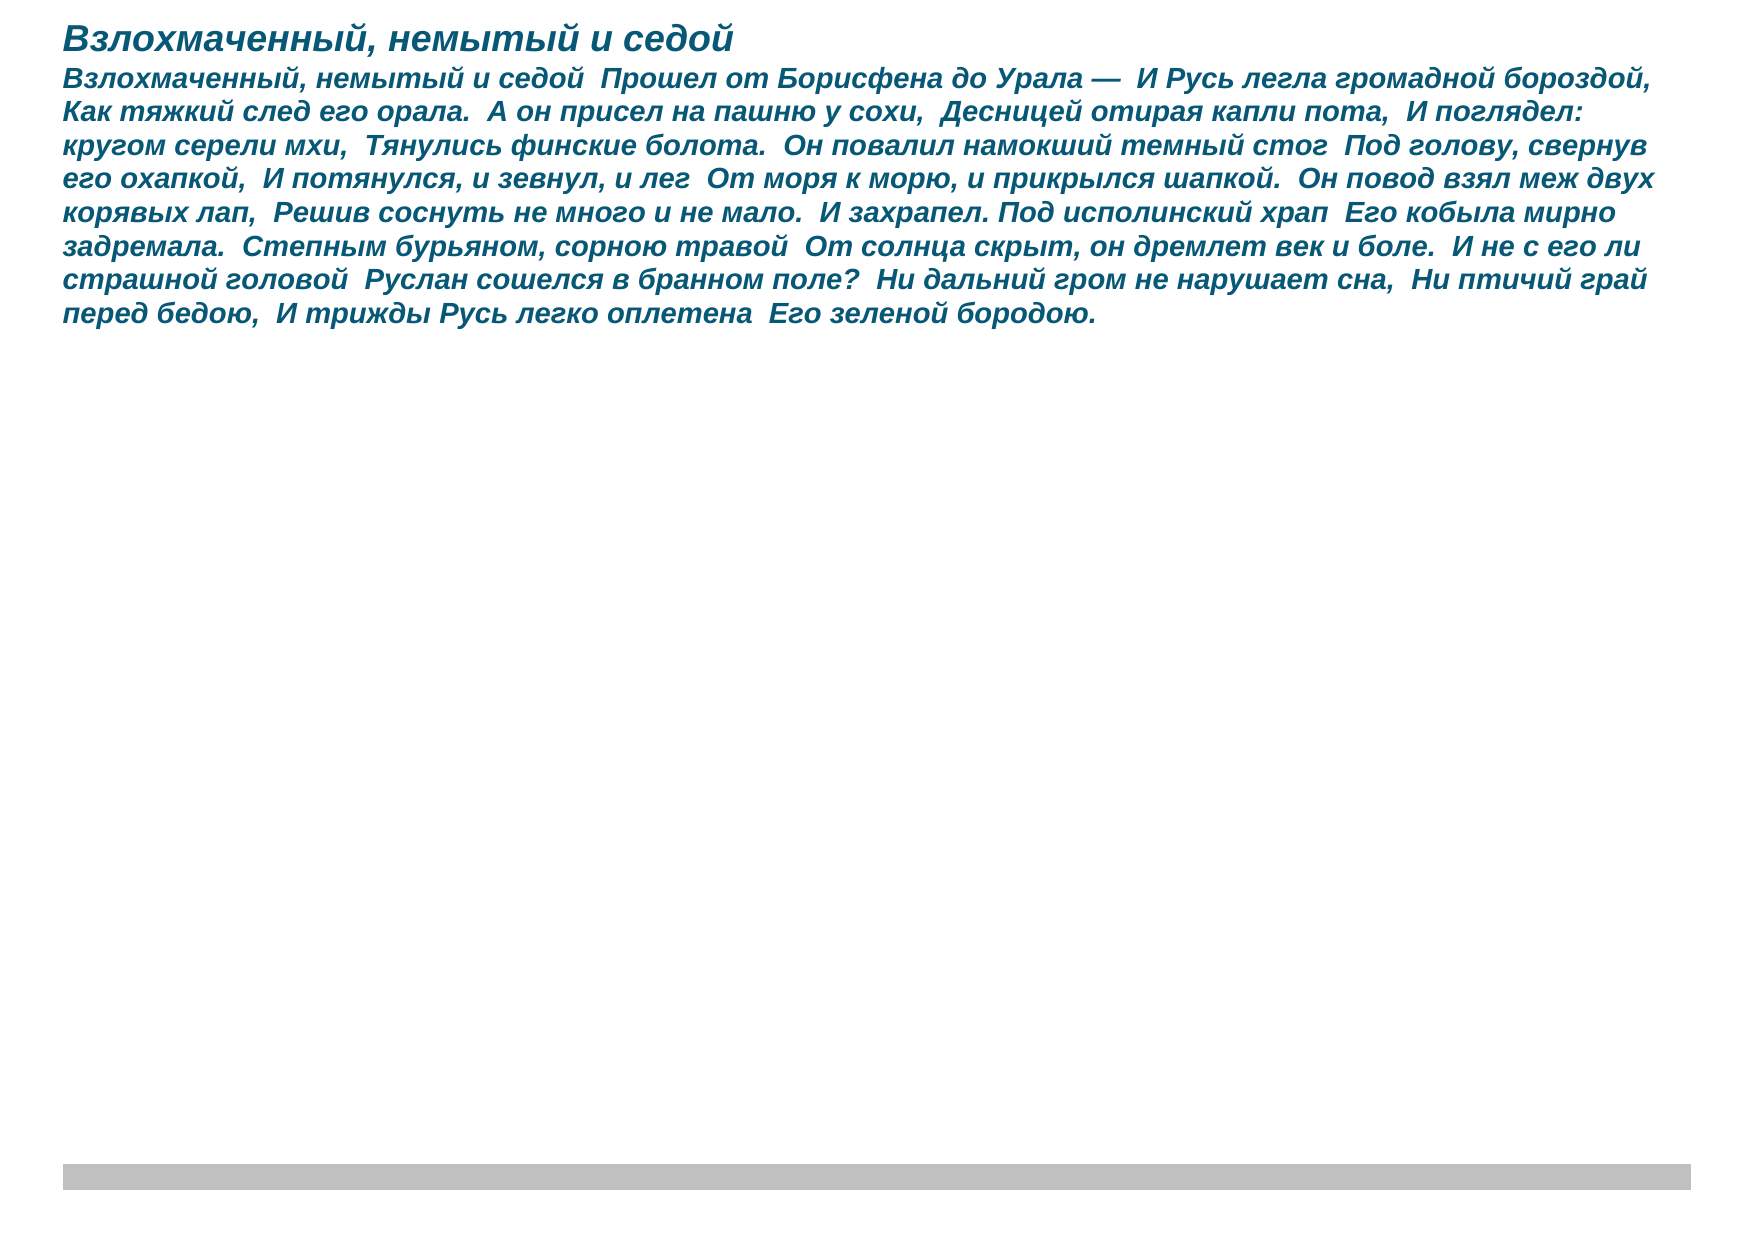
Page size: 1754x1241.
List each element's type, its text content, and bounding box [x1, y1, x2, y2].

subtitle Взлохмаченный, немытый и седой [62, 17, 1691, 60]
text Взлохмаченный, немытый и седой [62, 61, 1691, 329]
